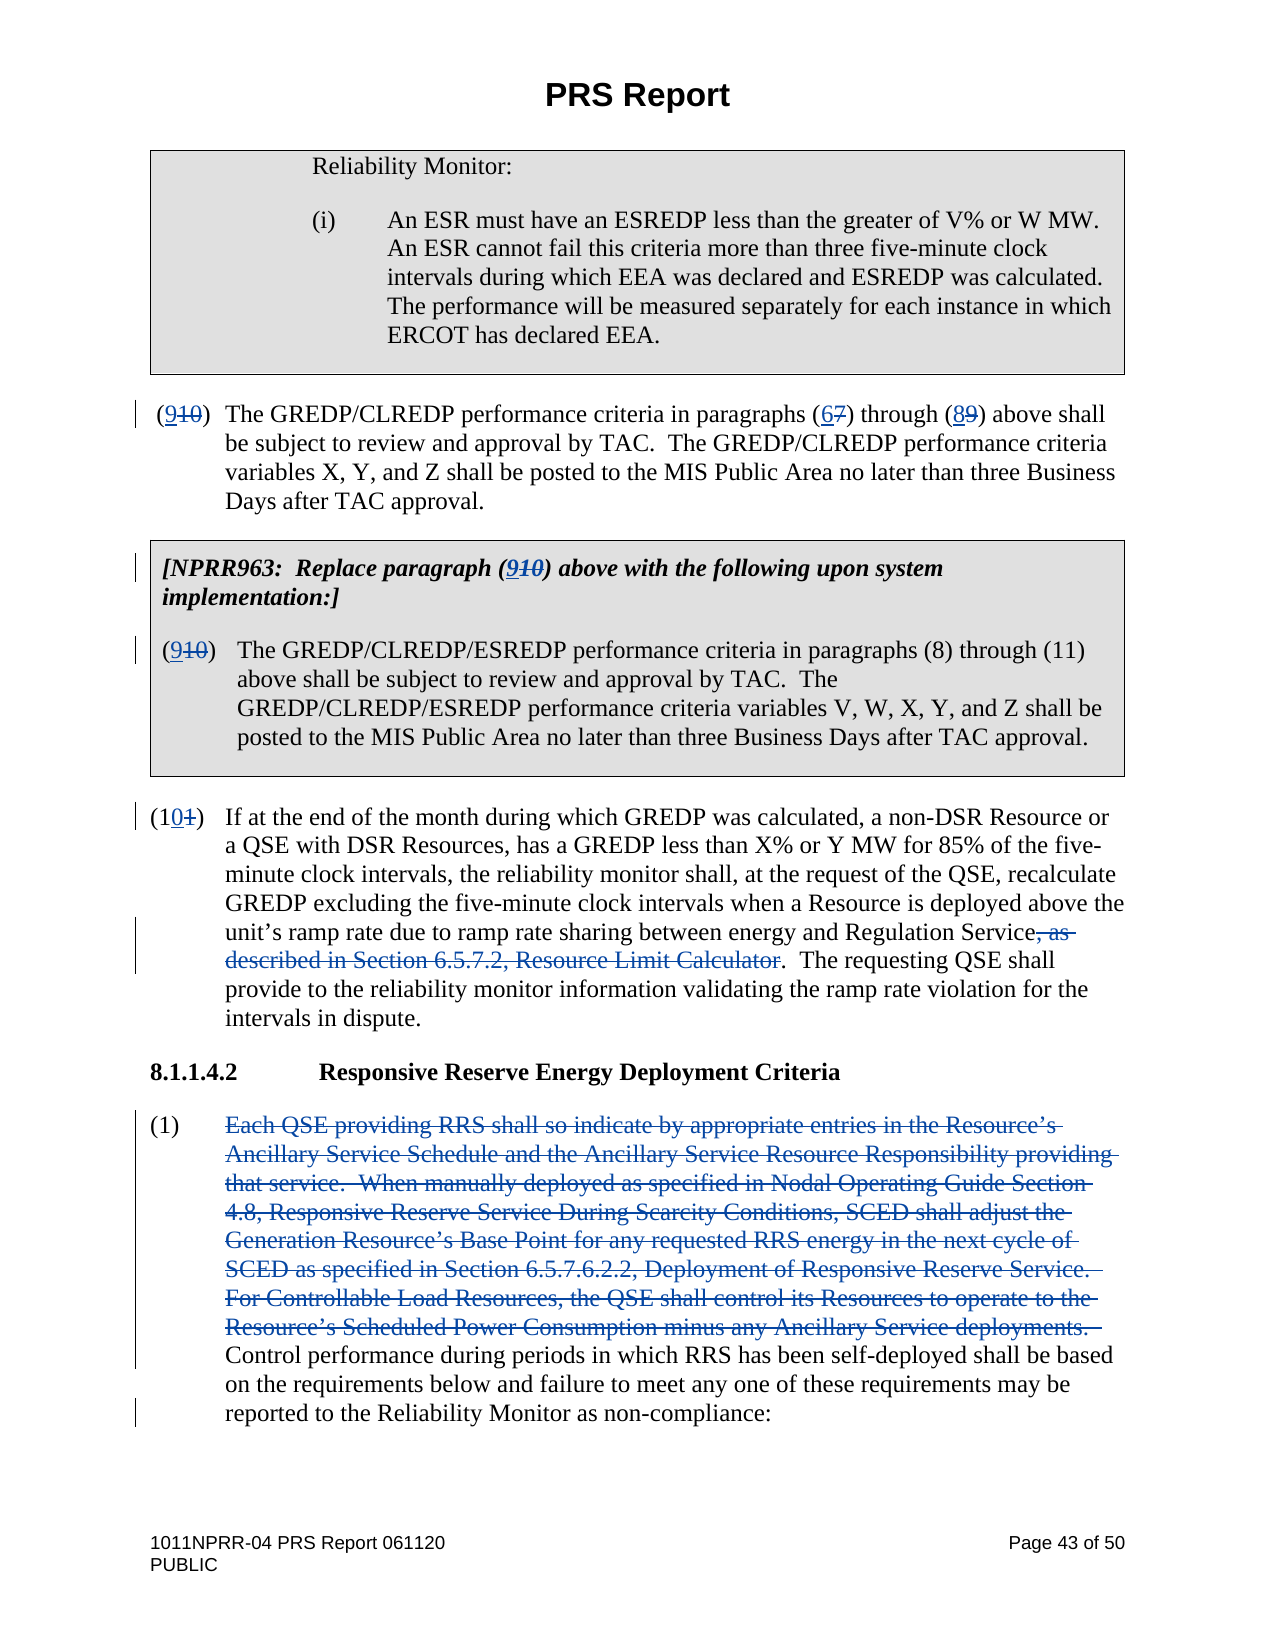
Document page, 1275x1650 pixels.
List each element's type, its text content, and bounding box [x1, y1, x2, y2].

text 8.1.1.4.2 Responsive Reserve Energy Deployment Criteria [150, 1057, 1125, 1085]
table_header [NPRR963: Replace paragraph () above with the following upon system implementation:] () The GREDP/CLREDP/ESREDP performance criteria in paragraphs (8) through (11) above shall be subject to review and approval by TAC. The GREDP/CLREDP/ESREDP performance criteria variables V, W, X, Y, and Z shall be posted to the MIS Public Area no later than three Business Days after TAC approval. [151, 541, 1124, 776]
text (1) Control performance during periods in which RRS has been self-deployed shall be based on the requirements below and failure to meet any one of these requirements may be reported to the Reliability Monitor as non-compliance: [150, 1110, 1125, 1427]
text () The GREDP/CLREDP performance criteria in paragraphs () through () above shall be subject to review and approval by TAC. The GREDP/CLREDP performance criteria variables X, Y, and Z shall be posted to the MIS Public Area no later than three Business Days after TAC approval. [150, 399, 1125, 514]
text (1) If at the end of the month during which GREDP was calculated, a non-DSR Resource or a QSE with DSR Resources, has a GREDP less than X% or Y MW for 85% of the five-minute clock intervals, the reliability monitor shall, at the request of the QSE, recalculate GREDP excluding the five-minute clock intervals when a Resource is deployed above the unit’s ramp rate due to ramp rate sharing between energy and Regulation Service. The requesting QSE shall provide to the reliability monitor information validating the ramp rate violation for the intervals in dispute. [150, 802, 1125, 1032]
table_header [151, 151, 1124, 373]
